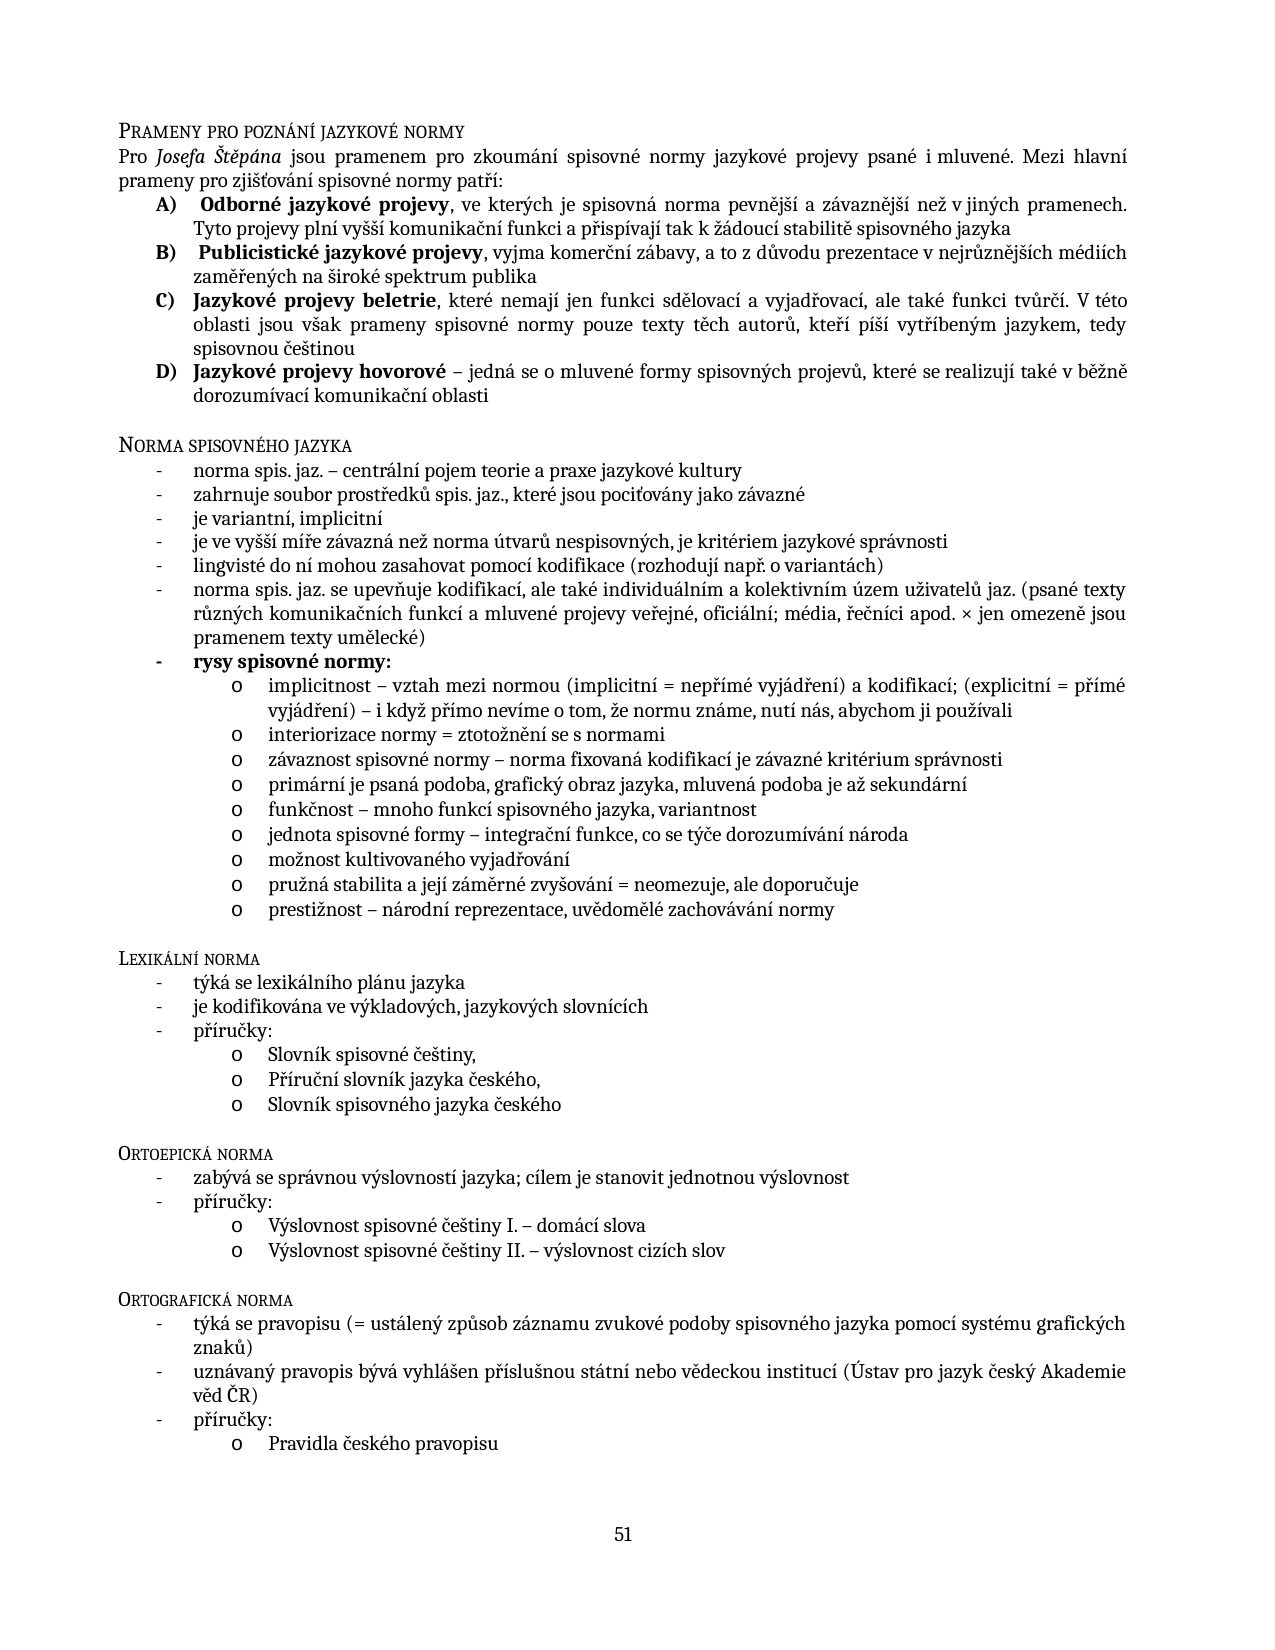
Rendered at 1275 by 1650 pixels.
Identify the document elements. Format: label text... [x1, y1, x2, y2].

list zahrnuje soubor prostředků spis. jaz., které jsou pociťovány jako závazné [156, 482, 1127, 506]
list pružná stabilita a její záměrné zvyšování = neomezuje, ale doporučuje [231, 873, 1127, 898]
list Pravidla českého pravopisu [231, 1431, 1127, 1456]
text Pro Josefa Štěpána jsou pramenem pro zkoumání spisovné normy jazykové projevy psané i mluvené. Mezi hlavní prameny pro zjišťování spisovné normy patří: [118, 144, 1127, 192]
list Příruční slovník jazyka českého, [231, 1068, 1127, 1093]
list Publicistické jazykové projevy, vyjma komerční zábavy, a to z důvodu prezentace v nejrůznějších médiích zaměřených na široké spektrum publika [156, 240, 1127, 288]
list funkčnost – mnoho funkcí spisovného jazyka, variantnost [231, 798, 1127, 823]
text Ortografická norma [118, 1287, 1127, 1311]
text Lexikální norma [118, 947, 1127, 971]
list je ve vyšší míře závazná než norma útvarů nespisovných, je kritériem jazykové správnosti [156, 530, 1127, 554]
list zabývá se správnou výslovností jazyka; cílem je stanovit jednotnou výslovnost [156, 1166, 1127, 1189]
list je kodifikována ve výkladových, jazykových slovnících [156, 995, 1127, 1019]
list je variantní, implicitní [156, 506, 1127, 530]
list závaznost spisovné normy – norma fixovaná kodifikací je závazné kritérium správnosti [231, 748, 1127, 773]
text Ortoepická norma [118, 1142, 1127, 1166]
list příručky: [156, 1189, 1127, 1213]
list interiorizace normy = ztotožnění se s normami [231, 723, 1127, 748]
list norma spis. jaz. – centrální pojem teorie a praxe jazykové kultury [156, 458, 1127, 482]
list jednota spisovné formy – integrační funkce, co se týče dorozumívání národa [231, 823, 1127, 848]
list prestižnost – národní reprezentace, uvědomělé zachovávání normy [231, 898, 1127, 923]
text Prameny pro poznání jazykové normy [118, 118, 1127, 144]
list Jazykové projevy hovorové – jedná se o mluvené formy spisovných projevů, které se realizují také v běžně dorozumívací komunikační oblasti [156, 360, 1127, 408]
list rysy spisovné normy: [156, 650, 1127, 674]
list týká se pravopisu (= ustálený způsob záznamu zvukové podoby spisovného jazyka pomocí systému grafických znaků) [156, 1311, 1127, 1359]
list příručky: [156, 1019, 1127, 1043]
list týká se lexikálního plánu jazyka [156, 971, 1127, 995]
list možnost kultivovaného vyjadřování [231, 848, 1127, 873]
list implicitnost – vztah mezi normou (implicitní = nepřímé vyjádření) a kodifikací; (explicitní = přímé vyjádření) – i když přímo nevíme o tom, že normu známe, nutí nás, abychom ji používali [231, 674, 1127, 723]
list Slovník spisovné češtiny, [231, 1043, 1127, 1068]
list příručky: [156, 1407, 1127, 1431]
list lingvisté do ní mohou zasahovat pomocí kodifikace (rozhodují např. o variantách) [156, 554, 1127, 578]
list Slovník spisovného jazyka českého [231, 1093, 1127, 1118]
list primární je psaná podoba, grafický obraz jazyka, mluvená podoba je až sekundární [231, 773, 1127, 798]
text Norma spisovného jazyka [118, 432, 1127, 458]
list Výslovnost spisovné češtiny II. – výslovnost cizích slov [231, 1238, 1127, 1263]
list norma spis. jaz. se upevňuje kodifikací, ale také individuálním a kolektivním územ uživatelů jaz. (psané texty různých komunikačních funkcí a mluvené projevy veřejné, oficiální; média, řečníci apod. × jen omezeně jsou pramenem texty umělecké) [156, 578, 1127, 650]
list Výslovnost spisovné češtiny I. – domácí slova [231, 1213, 1127, 1238]
list Jazykové projevy beletrie, které nemají jen funkci sdělovací a vyjadřovací, ale také funkci tvůrčí. V této oblasti jsou však prameny spisovné normy pouze texty těch autorů, kteří píší vytříbeným jazykem, tedy spisovnou češtinou [156, 288, 1127, 360]
list Odborné jazykové projevy, ve kterých je spisovná norma pevnější a závaznější než v jiných pramenech. Tyto projevy plní vyšší komunikační funkci a přispívají tak k žádoucí stabilitě spisovného jazyka [156, 192, 1127, 240]
list uznávaný pravopis bývá vyhlášen příslušnou státní nebo vědeckou institucí (Ústav pro jazyk český Akademie věd ČR) [156, 1359, 1127, 1407]
